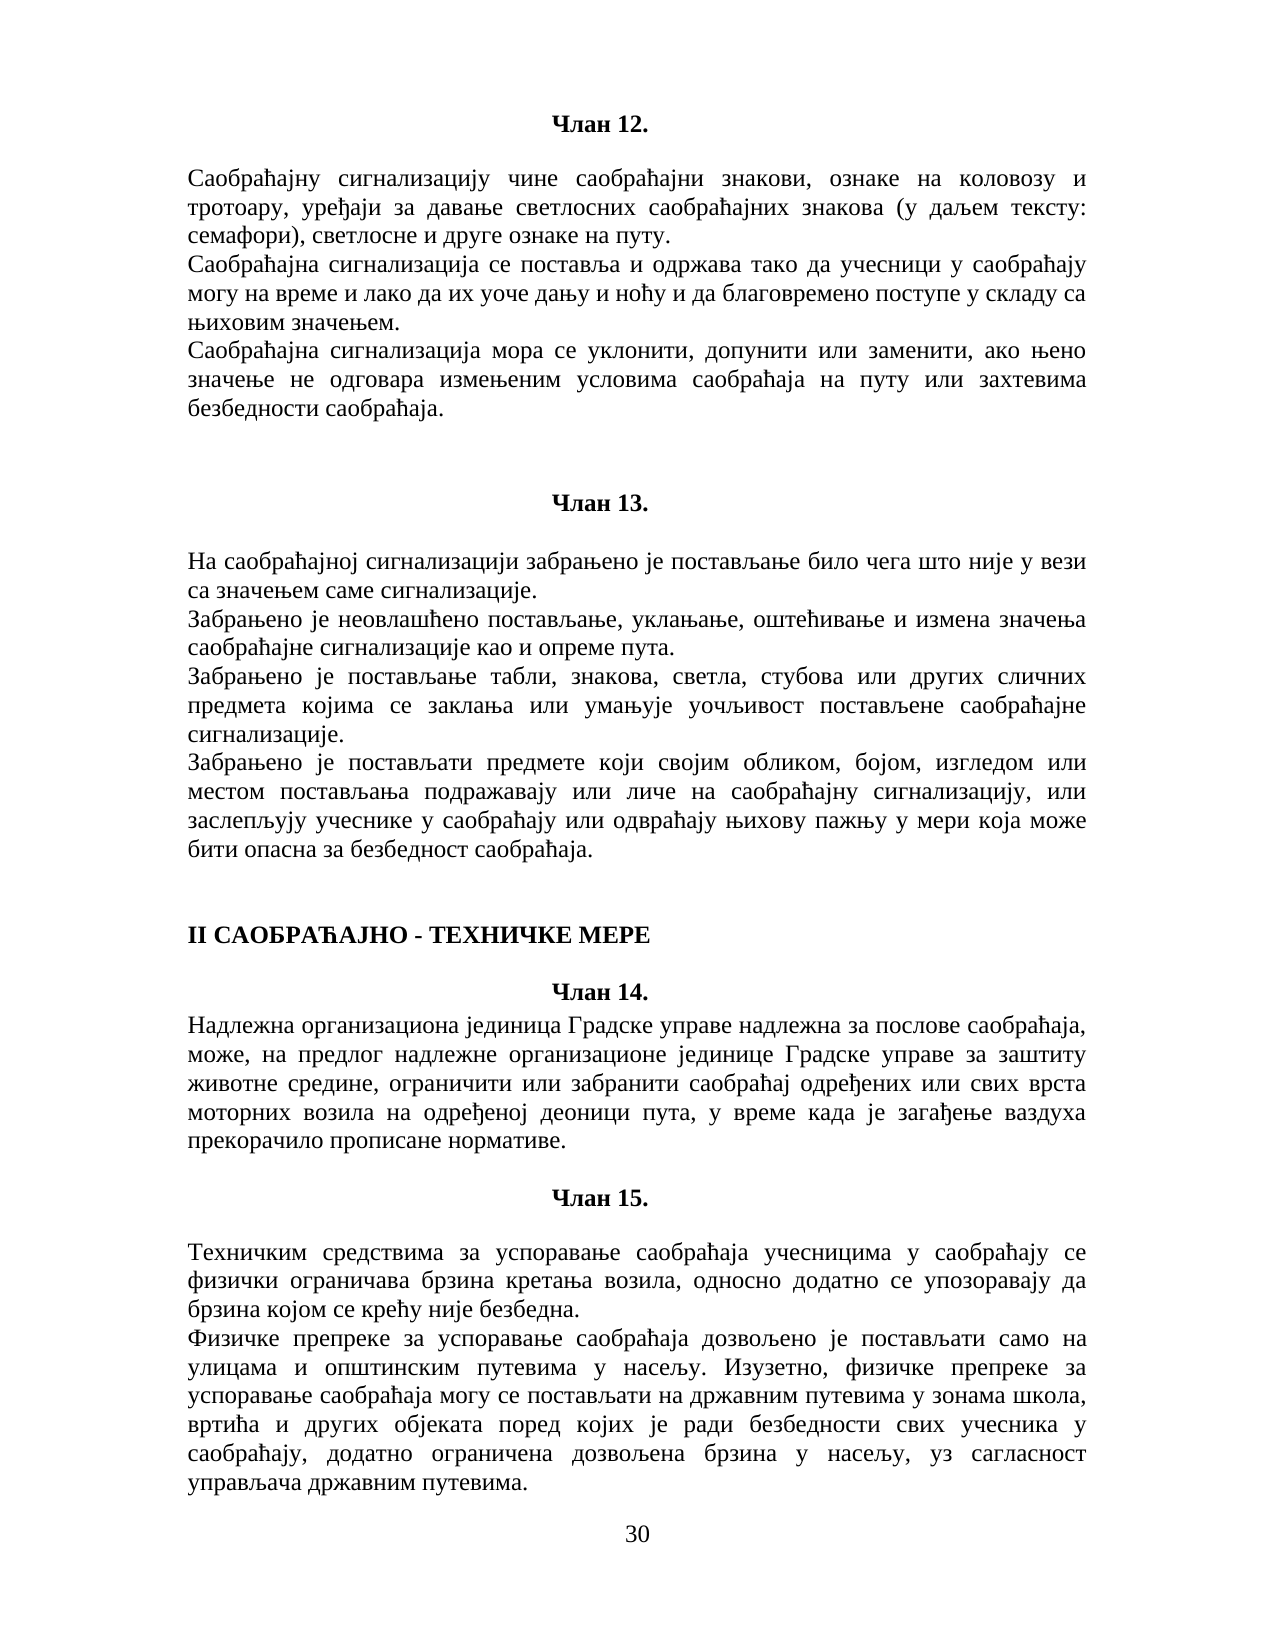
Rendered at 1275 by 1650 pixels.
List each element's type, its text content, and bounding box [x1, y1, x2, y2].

text Саобраћајна сигнализација мора се уклонити, допунити или заменити, ако њено значење не одговара измењеним условима саобраћаја на путу или захтевима безбедности саобраћаја. [187, 335, 1087, 422]
text Забрањено је неовлашћено постављање, уклањање, оштећивање и измена значења саобраћајне сигнализације као и опреме пута. [187, 604, 1087, 661]
list Надлежна организациона јединица Градске управе надлежна за послове саобраћаја, може, на предлог надлежне организационе јединице Градске управе за заштиту животне средине, ограничити или забранити саобраћај одређених или свих врста моторних возила на одређеној деоници пута, у време када је загађење ваздуха прекорачило прописане нормативе. [187, 1011, 1087, 1154]
text Техничким средствима за успоравање саобраћаја учесницима у саобраћају се физички ограничава брзина кретања возила, односно додатно се упозоравају да брзина којом се крећу није безбедна. [187, 1237, 1087, 1323]
text Саобраћајну сигнализацију чине саобраћајни знакови, ознаке на коловозу и тротоару, уређаји за давање светлосних саобраћајних знакова (у даљем тексту: семафори), светлосне и друге ознаке на путу. [187, 163, 1087, 249]
text На саобраћајној сигнализацији забрањено је постављање било чега што није у вези са значењем саме сигнализације. [187, 546, 1087, 604]
text Саобраћајна сигнализација се поставља и одржава тако да учесници у саобраћају могу на време и лако да их уоче дању и ноћу и да благовремено поступе у складу са њиховим значењем. [187, 249, 1087, 335]
text Забрањено је постављати предмете који својим обликом, бојом, изгледом или местом постављања подражавају или личе на саобраћајну сигнализацију, или заслепљују учеснике у саобраћају или одвраћају њихову пажњу у мери која може бити опасна за безбедност саобраћаја. [187, 747, 1087, 862]
list II САОБРАЋАЈНО - ТЕХНИЧКЕ МЕРЕ [187, 920, 1087, 949]
text Забрањено је постављање табли, знакова, светла, стубова или других сличних предмета којима се заклања или умањује уочљивост постављене саобраћајне сигнализације. [187, 661, 1087, 747]
text Физичке препреке за успоравање саобраћаја дозвољено је постављати само на улицама и општинским путевима у насељу. Изузетно, физичке препреке за успоравање саобраћаја могу се постављати на државним путевима у зонама школа, вртића и других објеката поред којих је ради безбедности свих учесника у саобраћају, додатно ограничена дозвољена брзина у насељу, уз сагласност управљача државним путевима. [187, 1323, 1087, 1496]
